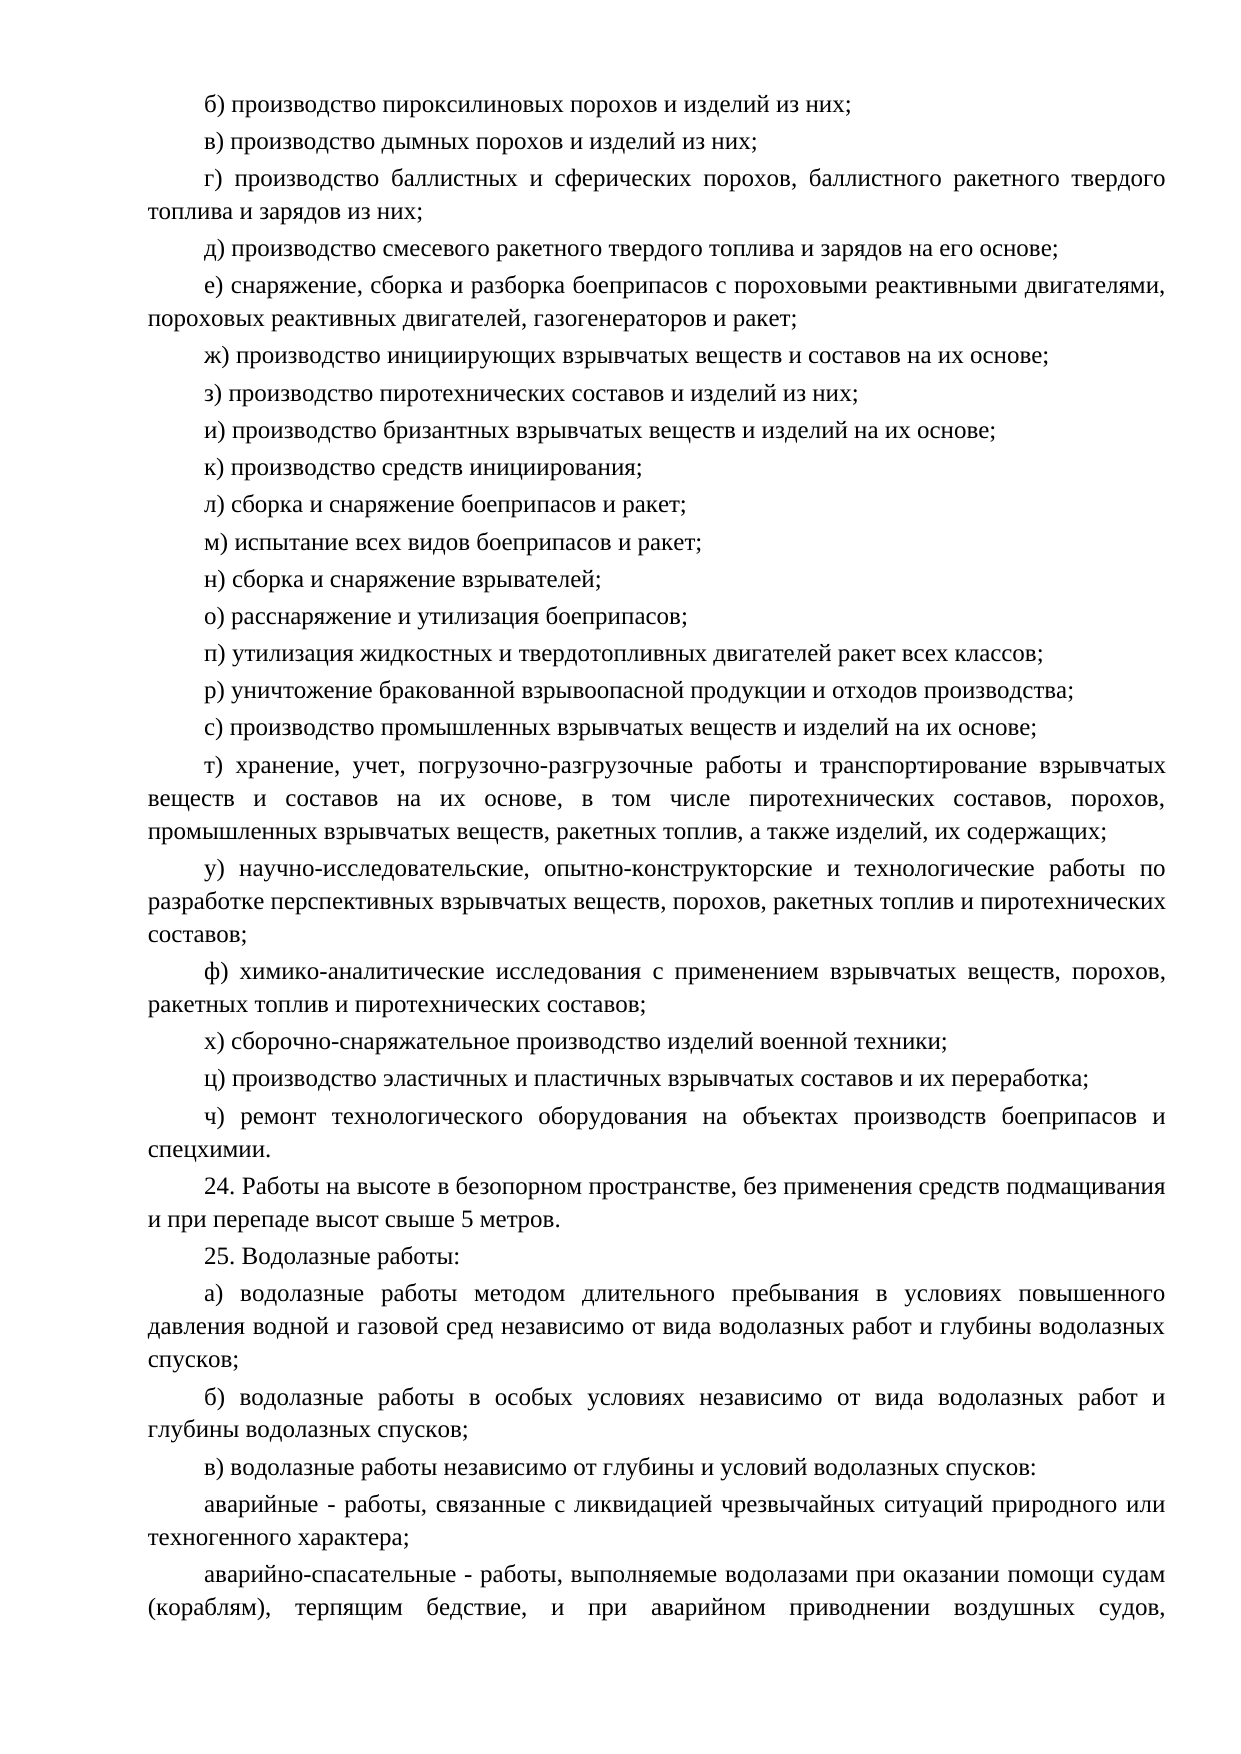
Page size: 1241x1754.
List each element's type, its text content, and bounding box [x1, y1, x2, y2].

text и) производство бризантных взрывчатых веществ и изделий на их основе; [148, 415, 1167, 444]
text д) производство смесевого ракетного твердого топлива и зарядов на его основе; [148, 233, 1167, 262]
text 24. Работы на высоте в безопорном пространстве, без применения средств подмащивания и при перепаде высот свыше 5 метров. [148, 1171, 1167, 1233]
text 25. Водолазные работы: [148, 1241, 1167, 1270]
text б) производство пироксилиновых порохов и изделий из них; [148, 89, 1167, 117]
text ч) ремонт технологического оборудования на объектах производств боеприпасов и спецхимии. [148, 1101, 1167, 1162]
text ц) производство эластичных и пластичных взрывчатых составов и их переработка; [148, 1063, 1167, 1092]
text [148, 1559, 1167, 1621]
text п) утилизация жидкостных и твердотопливных двигателей ракет всех классов; [148, 638, 1167, 667]
text о) расснаряжение и утилизация боеприпасов; [148, 601, 1167, 630]
text з) производство пиротехнических составов и изделий из них; [148, 378, 1167, 407]
text с) производство промышленных взрывчатых веществ и изделий на их основе; [148, 712, 1167, 741]
text м) испытание всех видов боеприпасов и ракет; [148, 527, 1167, 555]
text ф) химико-аналитические исследования с применением взрывчатых веществ, порохов, ракетных топлив и пиротехнических составов; [148, 956, 1167, 1018]
text в) водолазные работы независимо от глубины и условий водолазных спусков: [148, 1452, 1167, 1481]
text р) уничтожение бракованной взрывоопасной продукции и отходов производства; [148, 675, 1167, 704]
text т) хранение, учет, погрузочно-разгрузочные работы и транспортирование взрывчатых веществ и составов на их основе, в том числе пиротехнических составов, порохов, промышленных взрывчатых веществ, ракетных топлив, а также изделий, их содержащих; [148, 750, 1167, 844]
text ж) производство инициирующих взрывчатых веществ и составов на их основе; [148, 341, 1167, 369]
text аварийные - работы, связанные с ликвидацией чрезвычайных ситуаций природного или техногенного характера; [148, 1489, 1167, 1551]
text г) производство баллистных и сферических порохов, баллистного ракетного твердого топлива и зарядов из них; [148, 163, 1167, 225]
text н) сборка и снаряжение взрывателей; [148, 564, 1167, 592]
text к) производство средств инициирования; [148, 452, 1167, 481]
text б) водолазные работы в особых условиях независимо от вида водолазных работ и глубины водолазных спусков; [148, 1382, 1167, 1443]
text а) водолазные работы методом длительного пребывания в условиях повышенного давления водной и газовой сред независимо от вида водолазных работ и глубины водолазных спусков; [148, 1278, 1167, 1373]
text л) сборка и снаряжение боеприпасов и ракет; [148, 489, 1167, 518]
text у) научно-исследовательские, опытно-конструкторские и технологические работы по разработке перспективных взрывчатых веществ, порохов, ракетных топлив и пиротехнических составов; [148, 853, 1167, 948]
text в) производство дымных порохов и изделий из них; [148, 126, 1167, 154]
text х) сборочно-снаряжательное производство изделий военной техники; [148, 1026, 1167, 1055]
text е) снаряжение, сборка и разборка боеприпасов с пороховыми реактивными двигателями, пороховых реактивных двигателей, газогенераторов и ракет; [148, 270, 1167, 332]
